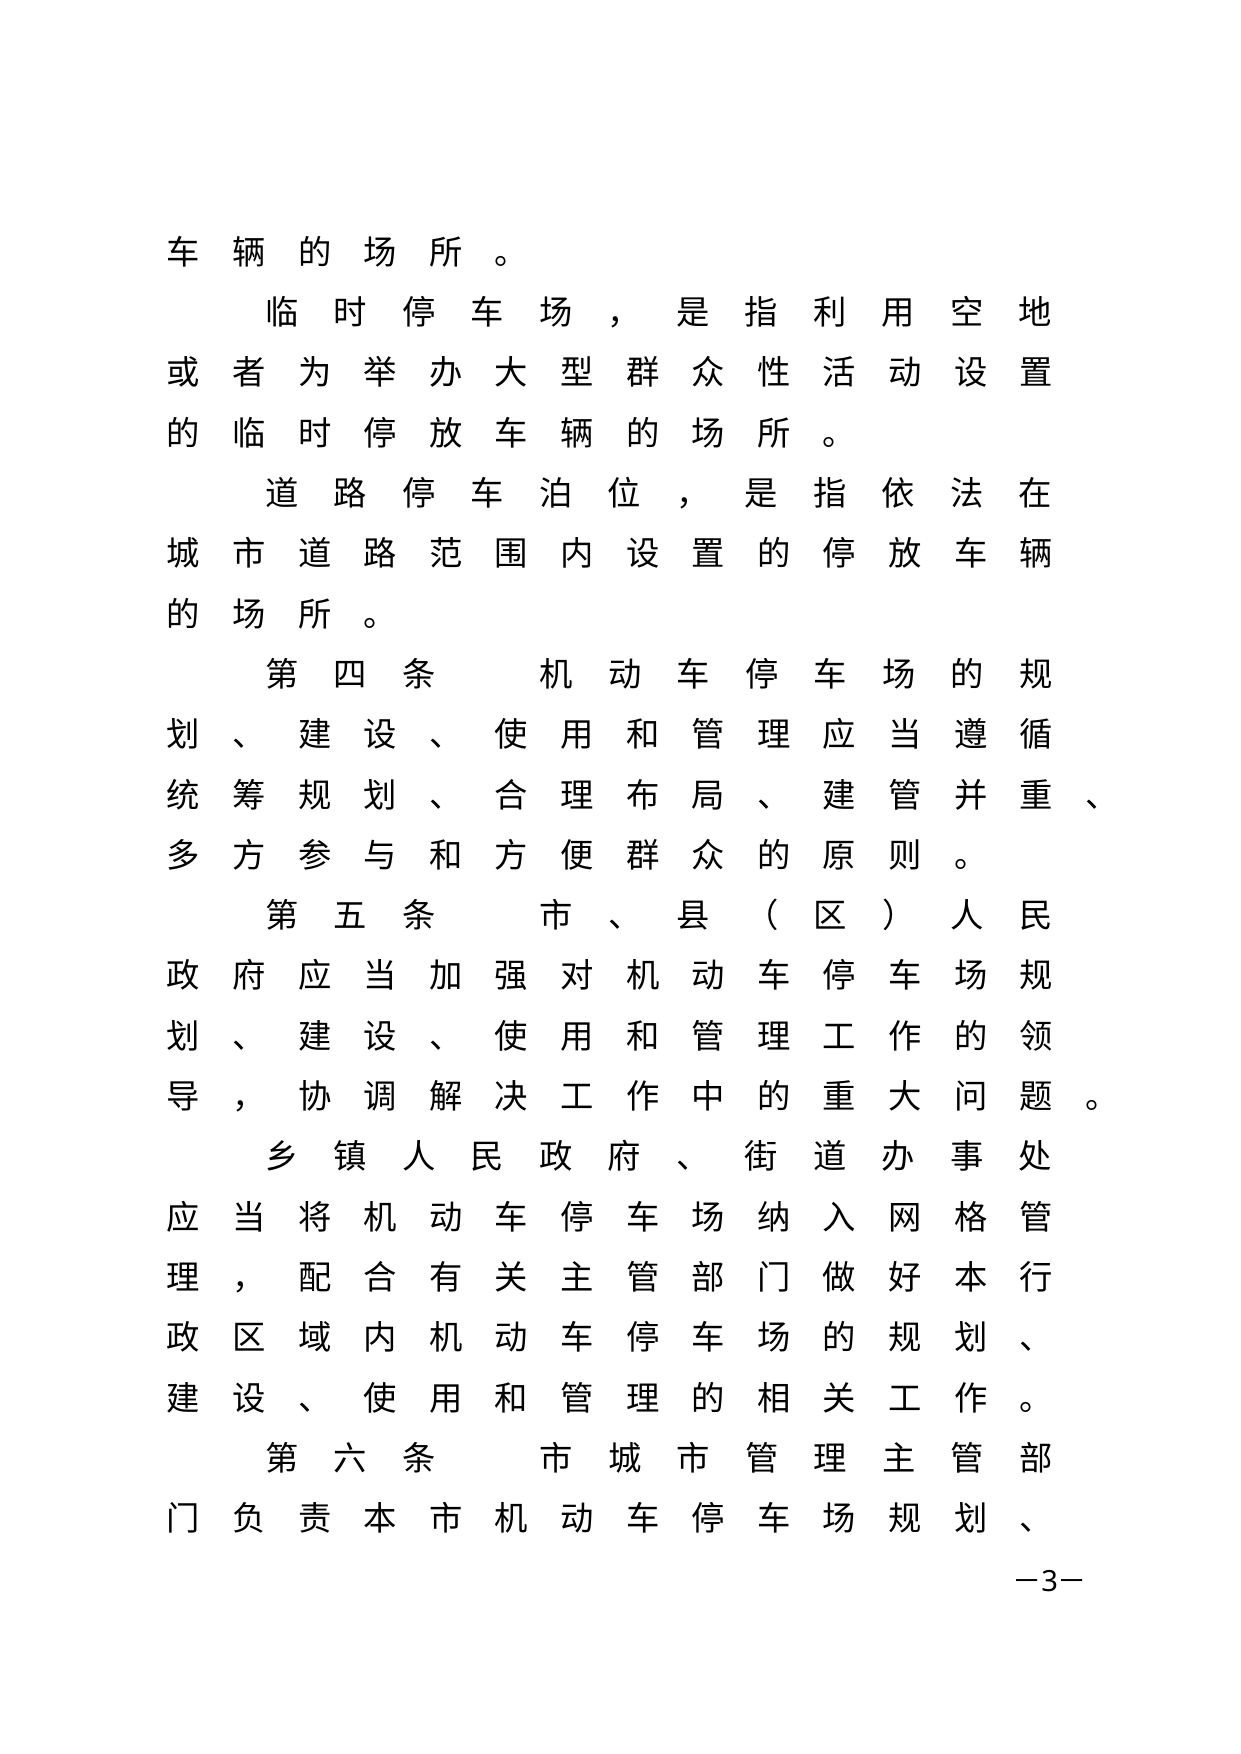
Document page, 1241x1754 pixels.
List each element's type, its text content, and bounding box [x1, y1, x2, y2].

text 专用停车场，是指在城市道路外，仅供本单位车辆、本住宅小区业主或者其他特定人群停放车辆的场所。 [167, 219, 1085, 280]
text 第四条 机动车停车场的规划、建设、使用和管理应当遵循统筹规划、合理布局、建管并重、多方参与和方便群众的原则。 [167, 642, 1085, 883]
text 第五条 市、县（区）人民政府应当加强对机动车停车场规划、建设、使用和管理工作的领导，协调解决工作中的重大问题。 [167, 883, 1085, 1124]
text 道路停车泊位，是指依法在城市道路范围内设置的停放车辆的场所。 [167, 461, 1085, 642]
text 第六条 市城市管理主管部门负责本市机动车停车场规划、建设、使用和管理的统筹协调、监督检查以及其他相关工作。 [167, 1426, 1085, 1546]
text 乡镇人民政府、街道办事处应当将机动车停车场纳入网格管理，配合有关主管部门做好本行政区域内机动车停车场的规划、建设、使用和管理的相关工作。 [167, 1124, 1085, 1426]
text 临时停车场，是指利用空地或者为举办大型群众性活动设置的临时停放车辆的场所。 [167, 280, 1085, 461]
